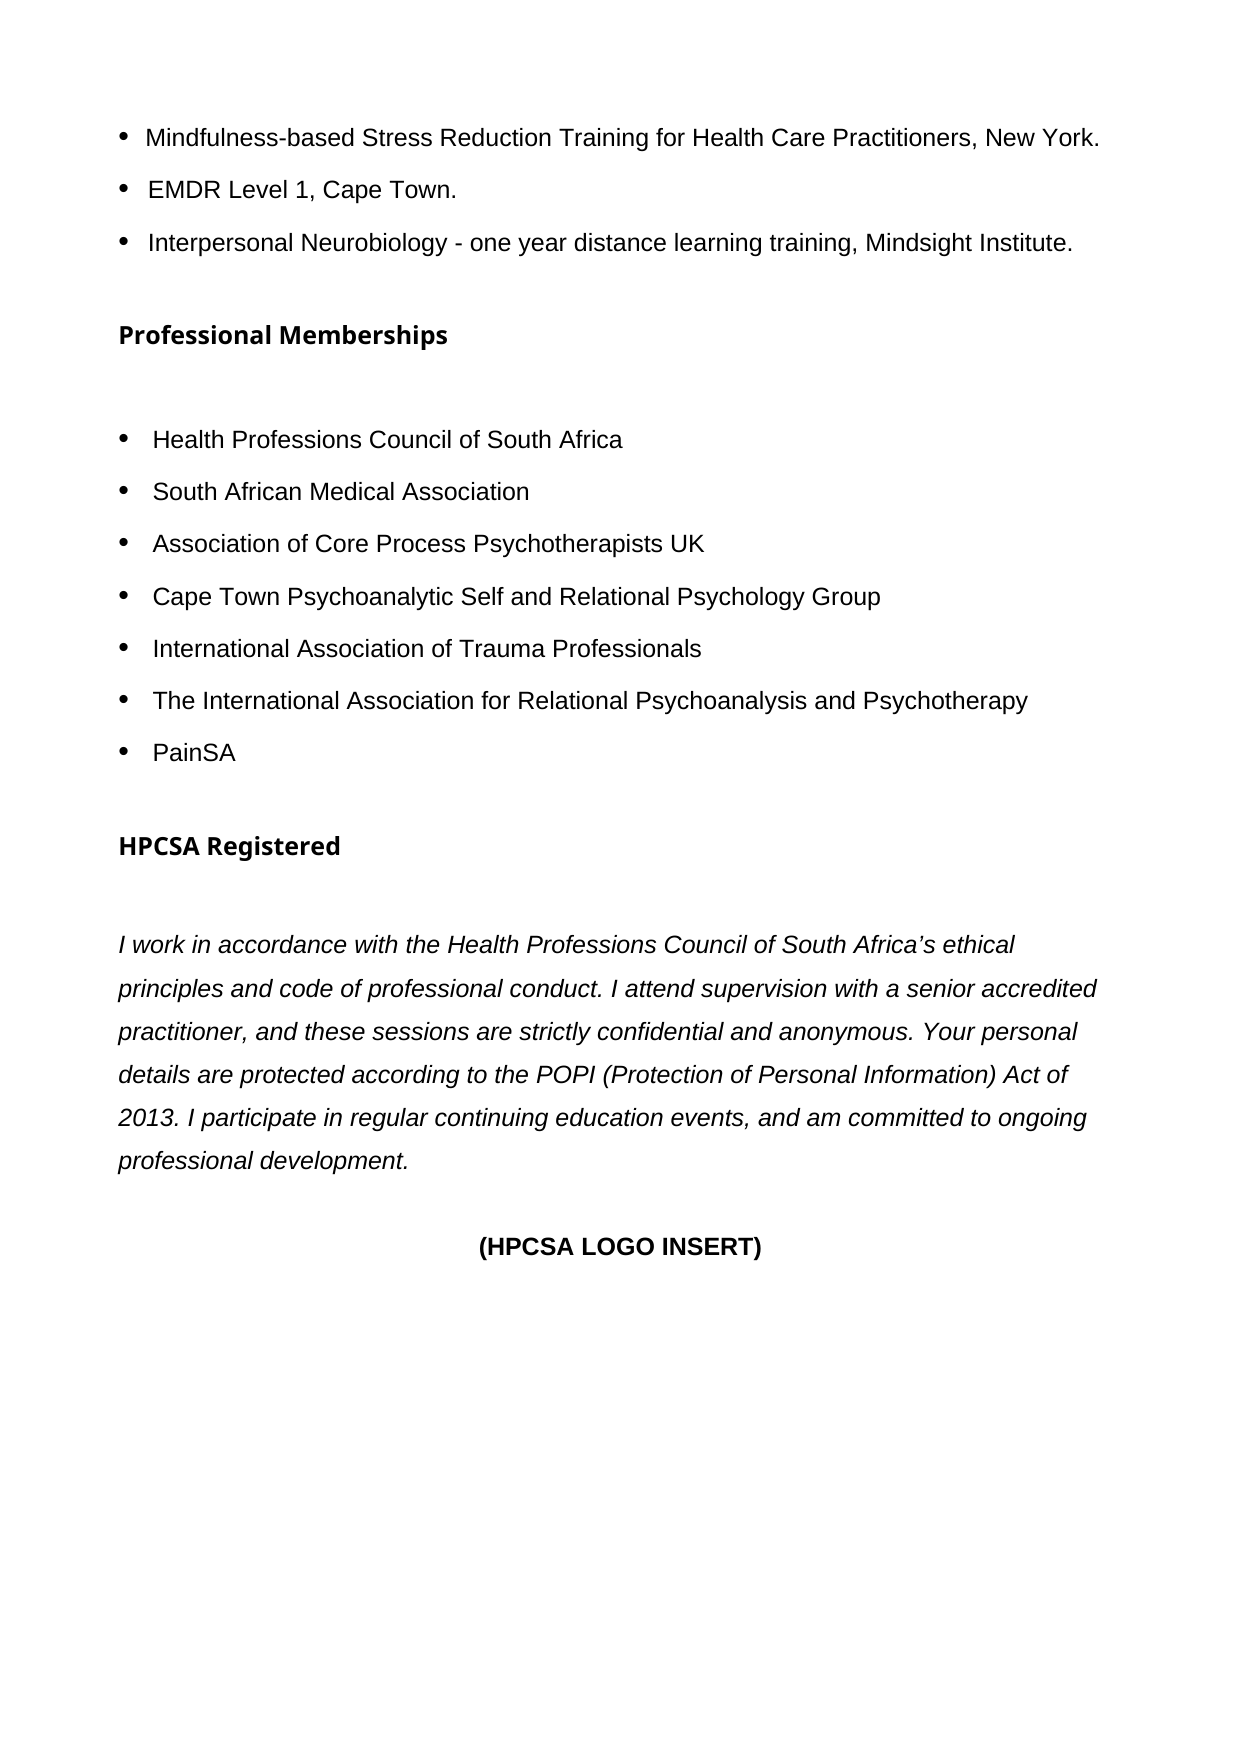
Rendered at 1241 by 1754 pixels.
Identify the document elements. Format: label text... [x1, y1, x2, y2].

list EMDR Level 1, Cape Town. [118, 170, 1122, 205]
list International Association of Trauma Professionals [118, 629, 1122, 663]
text HPCSA Registered [118, 828, 1122, 862]
list PainSA [118, 733, 1122, 768]
text Professional Memberships [118, 318, 1122, 352]
list South African Medical Association [118, 472, 1122, 507]
list Mindfulness-based Stress Reduction Training for Health Care Practitioners, New York. [118, 118, 1122, 153]
text I work in accordance with the Health Professions Council of South Africa’s ethical principles and code of professional conduct. I attend supervision with a senior accredited practitioner, and these sessions are strictly confidential and anonymous. Your personal details are protected according to the POPI (Protection of Personal Information) Act of 2013. I participate in regular continuing education events, and am committed to ongoing professional development. [118, 930, 1122, 1175]
list Interpersonal Neurobiology - one year distance learning training, Mindsight Institute. [118, 222, 1122, 257]
list Health Professions Council of South Africa [118, 420, 1122, 455]
text (HPCSA LOGO INSERT) [118, 1232, 1122, 1261]
list The International Association for Relational Psychoanalysis and Psychotherapy [118, 681, 1122, 716]
list Association of Core Process Psychotherapists UK [118, 524, 1122, 559]
list Cape Town Psychoanalytic Self and Relational Psychology Group [118, 576, 1122, 611]
